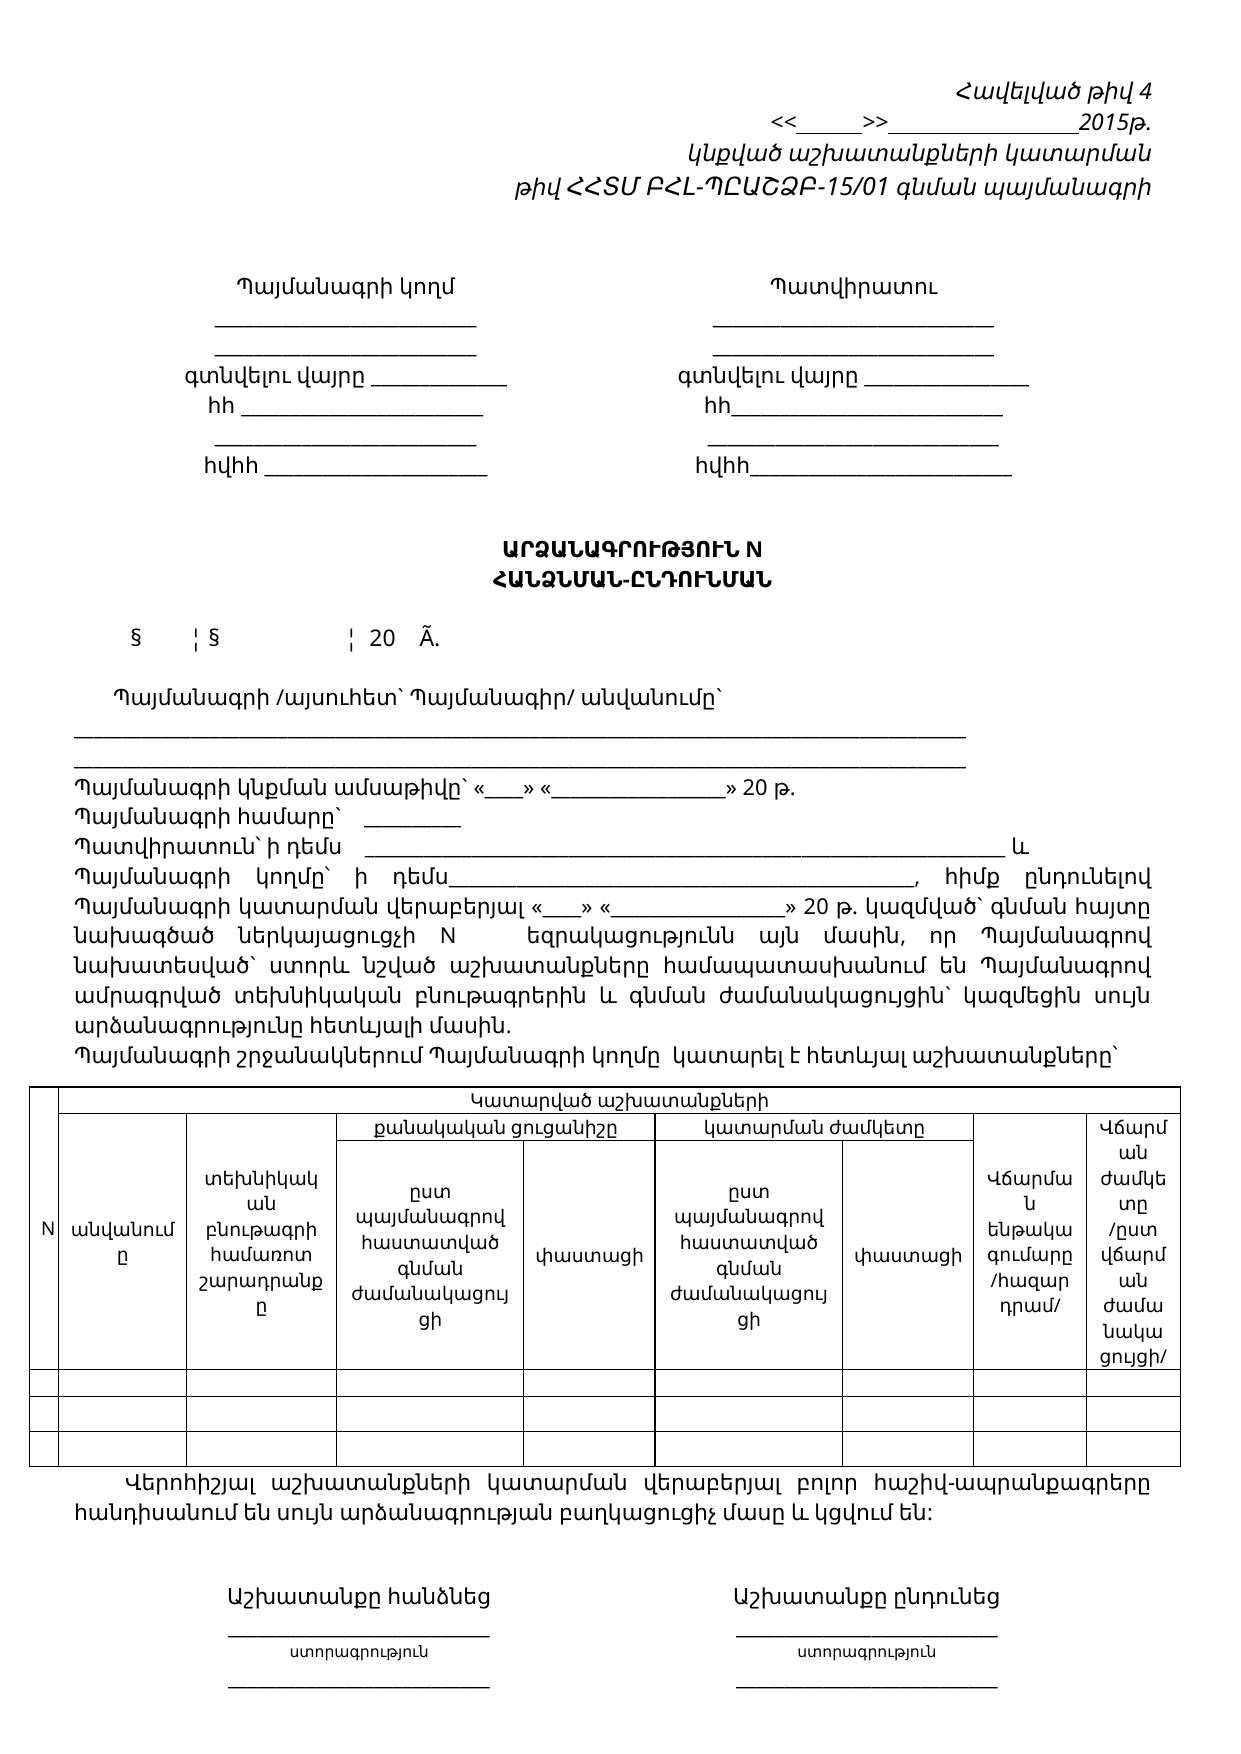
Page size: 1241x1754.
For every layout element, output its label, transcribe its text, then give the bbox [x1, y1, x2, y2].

table_cell [187, 1432, 336, 1466]
table_cell [1087, 1370, 1180, 1396]
text Պայմանագրի կնքման ամսաթիվը` «____» «__________________» 20 թ. [74, 771, 1152, 801]
table_cell փաստացի [843, 1141, 973, 1369]
table_cell [1087, 1432, 1180, 1466]
table_header N [30, 1088, 58, 1369]
table_header Աշխատանքը հանձնեց [105, 1581, 613, 1611]
text ԱՐՁԱՆԱԳՐՈՒԹՅՈՒՆ N [74, 534, 1152, 564]
text << >> 2015թ. [74, 106, 1152, 137]
table_cell [59, 1370, 186, 1396]
table_cell [30, 1370, 58, 1396]
table_cell [656, 1370, 842, 1396]
text Պայմանագրի համարը` __________ [74, 801, 1152, 831]
table_cell [1087, 1397, 1180, 1431]
table_cell [974, 1432, 1086, 1466]
table_header Կատարված աշխատանքների [59, 1088, 1180, 1113]
table_cell [524, 1432, 654, 1466]
table_cell ___________________________ ստորագրություն [105, 1611, 613, 1662]
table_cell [613, 1662, 1121, 1692]
text Վերոհիշյալ աշխատանքների կատարման վերաբերյալ բոլոր հաշիվ-ապրանքագրերը հանդիսանում են սույն արձանագրության բաղկացուցիչ մասը և կցվում են: [74, 1467, 1152, 1527]
table_cell [843, 1432, 973, 1466]
table_cell [524, 1397, 654, 1431]
table_cell [337, 1370, 523, 1396]
table_cell [974, 1397, 1086, 1431]
table_cell [59, 1432, 186, 1466]
text Հավելված թիվ 4 [74, 75, 1152, 106]
table_cell [656, 1397, 842, 1431]
table_cell [337, 1432, 523, 1466]
table_cell ըստ պայմանագրով հաստատված գնման ժամանակացույցի [656, 1141, 842, 1369]
text Պայմանագրի շրջանակներում Պայմանագրի կողմը կատարել է հետևյալ աշխատանքները՝ [74, 1039, 1152, 1069]
table_cell [974, 1370, 1086, 1396]
table_cell տեխնիկական բնութագրի համառոտ շարադրանքը [187, 1114, 336, 1369]
table_cell [30, 1432, 58, 1466]
table_header Աշխատանքը ընդունեց [613, 1581, 1121, 1611]
table_cell փաստացի [524, 1141, 654, 1369]
text Պայմանագրի կողմը՝ ի դեմս________________________________________________, հիմք ընդունելով Պայմանագրի կատարման վերաբերյալ «____» «__________________» 20 թ. կազմված` գնման հայտը նախագծած ներկայացուցչի N եզրակացությունն այն մասին, որ Պայմանագրով նախատեսված` ստորև նշված աշխատանքները համապատասխանում են Պայմանագրով ամրագրված տեխնիկական բնութագրերին և գնման ժամանակացույցին` կազմեցին սույն արձանագրությունը հետևյալի մասին. [74, 861, 1152, 1039]
text Պայմանագրի /այսուհետ` Պայմանագիր/ անվանումը` ____________________________________________________________________________________________ [74, 682, 1152, 742]
table_cell կատարման ժամկետը [656, 1114, 973, 1139]
table_cell [187, 1370, 336, 1396]
text կնքված աշխատանքների կատարման [74, 137, 1152, 169]
table_cell [187, 1397, 336, 1431]
table_cell անվանումը [59, 1114, 186, 1369]
table_header Պատվիրատու _____________________________ _____________________________ գտնվելու վայրը _________________ հհ____________________________ ______________________________ հվհհ___________________________ [586, 271, 1121, 479]
table_cell ___________________________ ստորագրություն [613, 1611, 1121, 1662]
table_cell ըստ պայմանագրով հաստատված գնման ժամանակացույցի [337, 1141, 523, 1369]
table_cell քանակական ցուցանիշը [337, 1114, 654, 1139]
text § ¦ § ¦ 20 Ã. [74, 622, 1152, 654]
table_cell [656, 1432, 842, 1466]
text Պատվիրատուն՝ ի դեմս __________________________________________________________________ և [74, 831, 1152, 861]
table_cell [105, 1662, 613, 1692]
text ____________________________________________________________________________________________ [74, 742, 1152, 771]
table_cell [524, 1370, 654, 1396]
table_cell Վճարման ժամկետը /ըստ վճարման ժամանակացույցի/ [1087, 1114, 1180, 1369]
table_cell [843, 1397, 973, 1431]
text ՀԱՆՁՆՄԱՆ-ԸՆԴՈՒՆՄԱՆ [74, 564, 1152, 594]
text թիվ ՀՀՏՄ ԲՀԼ-ՊԸԱՇՁԲ-15/01 գնման պայմանագրի [74, 169, 1152, 203]
table_cell [59, 1397, 186, 1431]
table_cell [30, 1397, 58, 1431]
table_header Պայմանագրի կողմ ___________________________ ___________________________ գտնվելու վայրը ______________ հհ _________________________ ___________________________ հվհհ _______________________ [105, 271, 586, 479]
table_cell Վճարման ենթակա գումարը /հազար դրամ/ [974, 1114, 1086, 1369]
table_cell [337, 1397, 523, 1431]
table_cell [843, 1370, 973, 1396]
